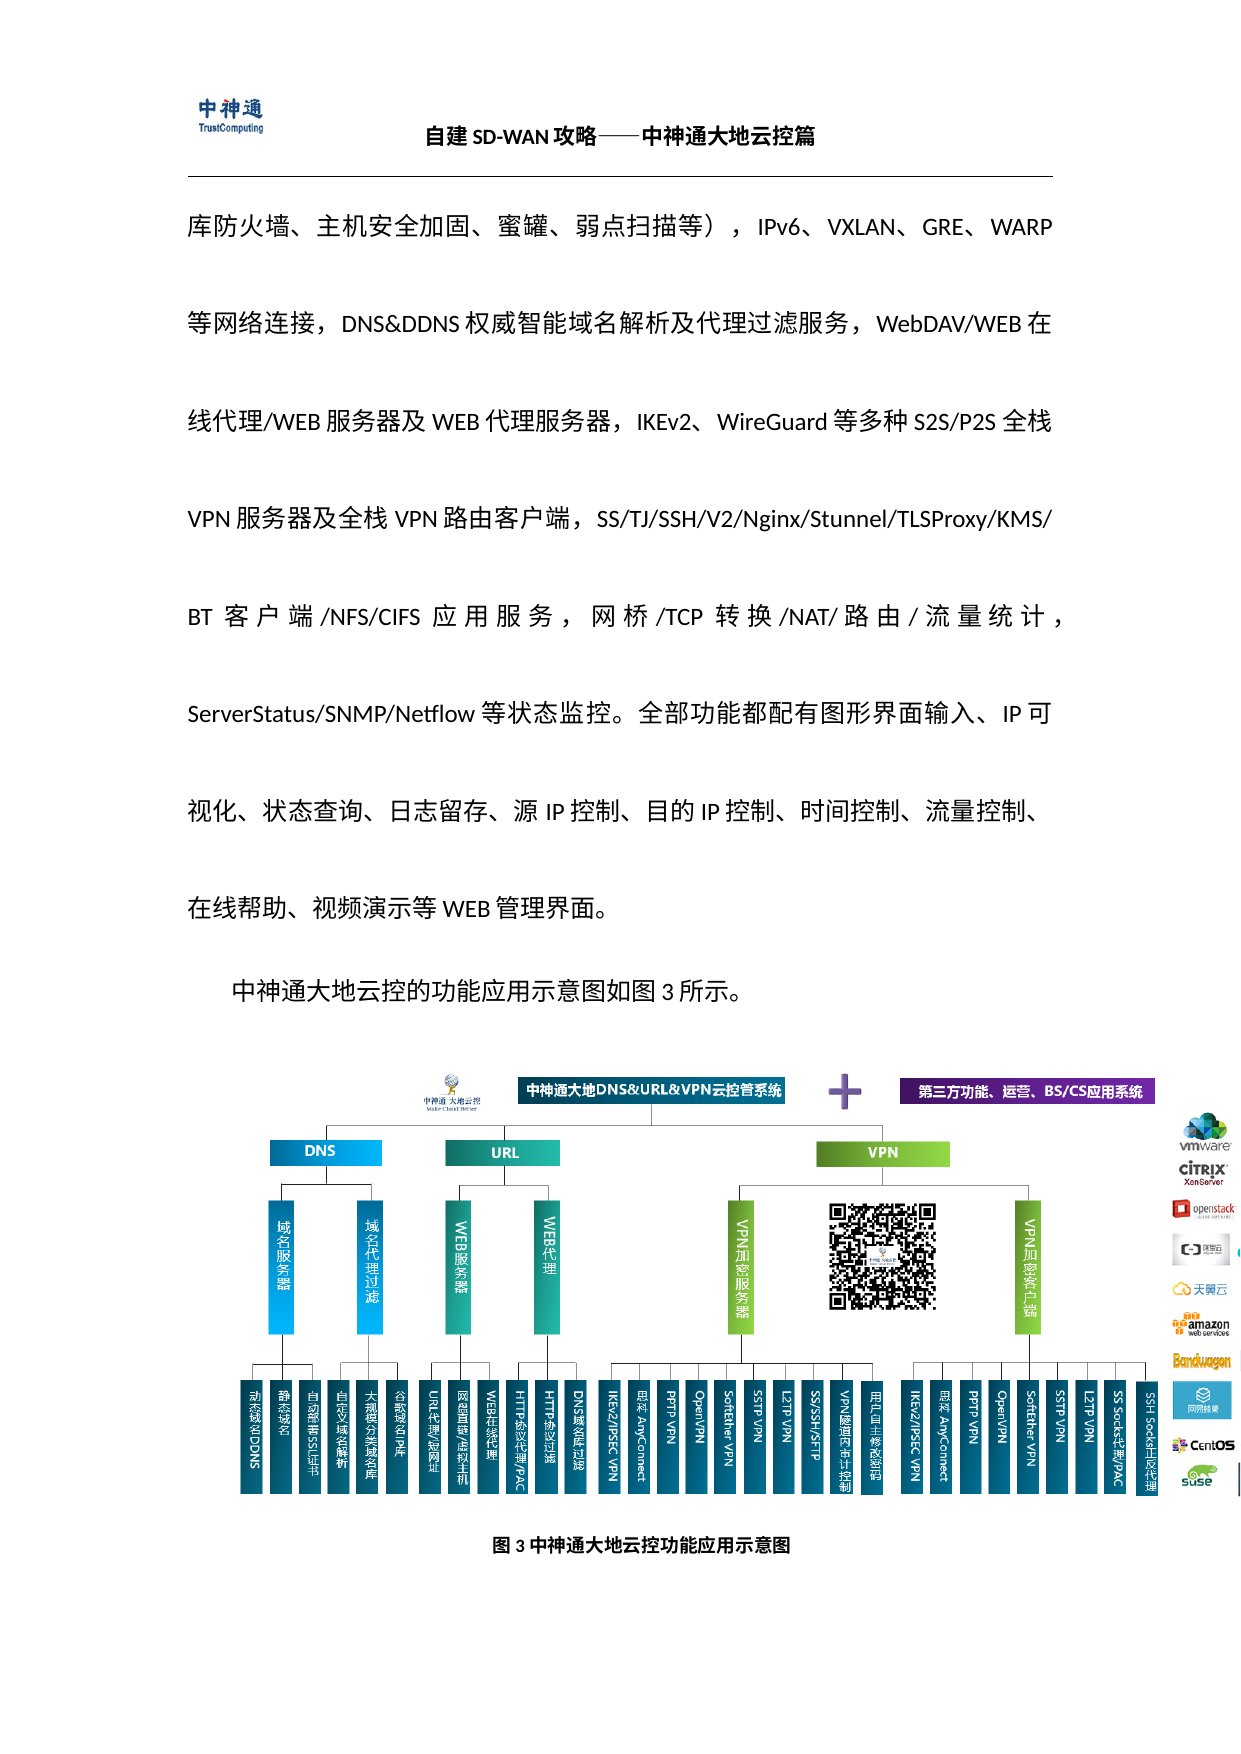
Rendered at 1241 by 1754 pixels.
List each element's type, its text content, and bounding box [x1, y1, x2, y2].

picture [231, 1073, 1241, 1503]
picture [187, 88, 273, 145]
text 图3 中神通大地云控功能应用示意图 [187, 1528, 1053, 1561]
text 中神通大地云控的功能应用示意图如图3所示。 [187, 957, 1053, 1022]
